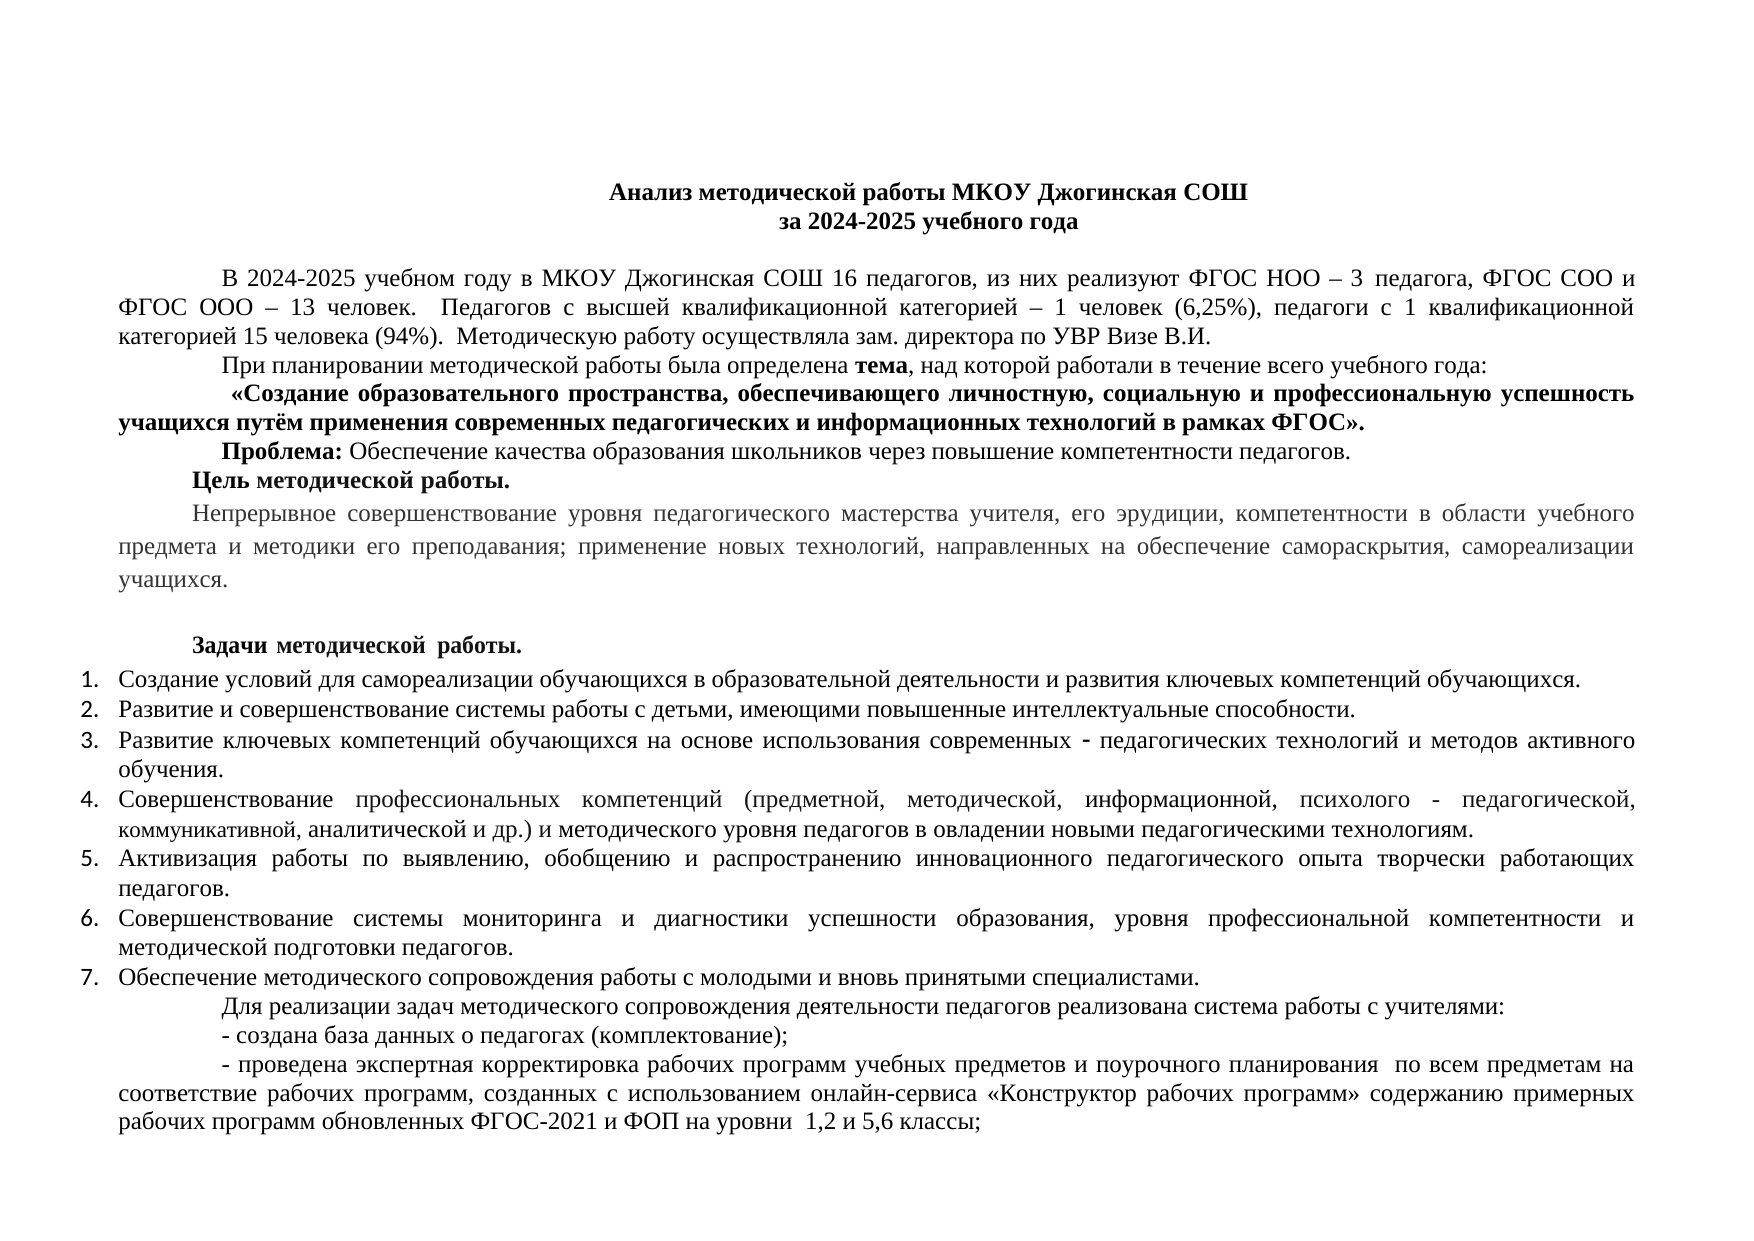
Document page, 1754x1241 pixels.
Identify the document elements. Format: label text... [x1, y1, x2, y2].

list Активизация работы по выявлению, обобщению и распространению инновационного педагогического опыта творчески работающих педагогов. [80, 842, 1636, 902]
text Анализ методической работы МКОУ Джогинская СОШ [118, 177, 1636, 206]
text В 2024-2025 учебном году в МКОУ Джогинская СОШ 16 педагогов, из них реализуют ФГОС НОО – 3 педагога, ФГОС СОО и ФГОС ООО – 13 человек. Педагогов с высшей квалификационной категорией – 1 человек (6,25%), педагоги с 1 квалификационной категорией 15 человека (94%). Методическую работу осуществляла зам. директора по УВР Визе В.И. [118, 263, 1636, 350]
list Обеспечение методического сопровождения работы с молодыми и вновь принятыми специалистами. [80, 961, 1636, 991]
list Совершенствование системы мониторинга и диагностики успешности образования, уровня профессиональной компетентности и методической подготовки педагогов. [80, 902, 1636, 961]
text «Создание образовательного пространства, обеспечивающего личностную, социальную и профессиональную успешность учащихся путём применения современных педагогических и информационных технологий в рамках ФГОС». [118, 378, 1636, 436]
text - создана база данных о педагогах (комплектование); [118, 1020, 1636, 1049]
text - проведена экспертная корректировка рабочих программ учебных предметов и поурочного планирования по всем предметам на соответствие рабочих программ, созданных с использованием онлайн-сервиса «Конструктор рабочих программ» содержанию примерных рабочих программ обновленных ФГОС-2021 и ФОП на уровни 1,2 и 5,6 классы; [118, 1049, 1636, 1135]
list Совершенствование профессиональных компетенций (предметной, методической, информационной, психолого - педагогической, кoммyникaтивнoй, аналитической и др.) и методического уровня педагогов в овладении новыми педагогическими технологиям. [80, 783, 1636, 842]
list Цель методической работы. [118, 465, 1636, 493]
list Непрерывное совершенствование уровня педагогического мастерства учителя, его эрудиции, компетентности в области учебного предмета и методики его преподавания; применение новых технологий, направленных на обеспечение самораскрытия, самореализации учащихся. [118, 498, 1636, 531]
text Проблема: Обеспечение качества образования школьников через повышение компетентности педагогов. [118, 436, 1636, 465]
list Непрерывное совершенствование уровня педагогического мастерства учителя, его эрудиции, компетентности в области учебного предмета и методики его преподавания; применение новых технологий, направленных на обеспечение самораскрытия, самореализации учащихся. [118, 559, 1636, 592]
list Создание условий для самореализации обучающихся в образовательной деятельности и развития ключевых компетенций обучающихся. [80, 663, 1636, 693]
text за 2024-2025 учебного года [118, 206, 1636, 235]
text Для реализации задач методического сопровождения деятельности педагогов реализована система работы с учителями: [118, 991, 1636, 1020]
list Задачи методической работы. [118, 630, 1636, 658]
list Развитие ключевых компетенций обучающихся на основе использования современных педагогических технологий и методов активного обучения. [80, 724, 1636, 783]
list Развитие и совершенствование системы работы с детьми, имеющими повышенные интеллектуальные способности. [80, 693, 1636, 724]
text При планировании методической работы была определена тема, над которой работали в течение всего учебного года: [118, 350, 1636, 378]
